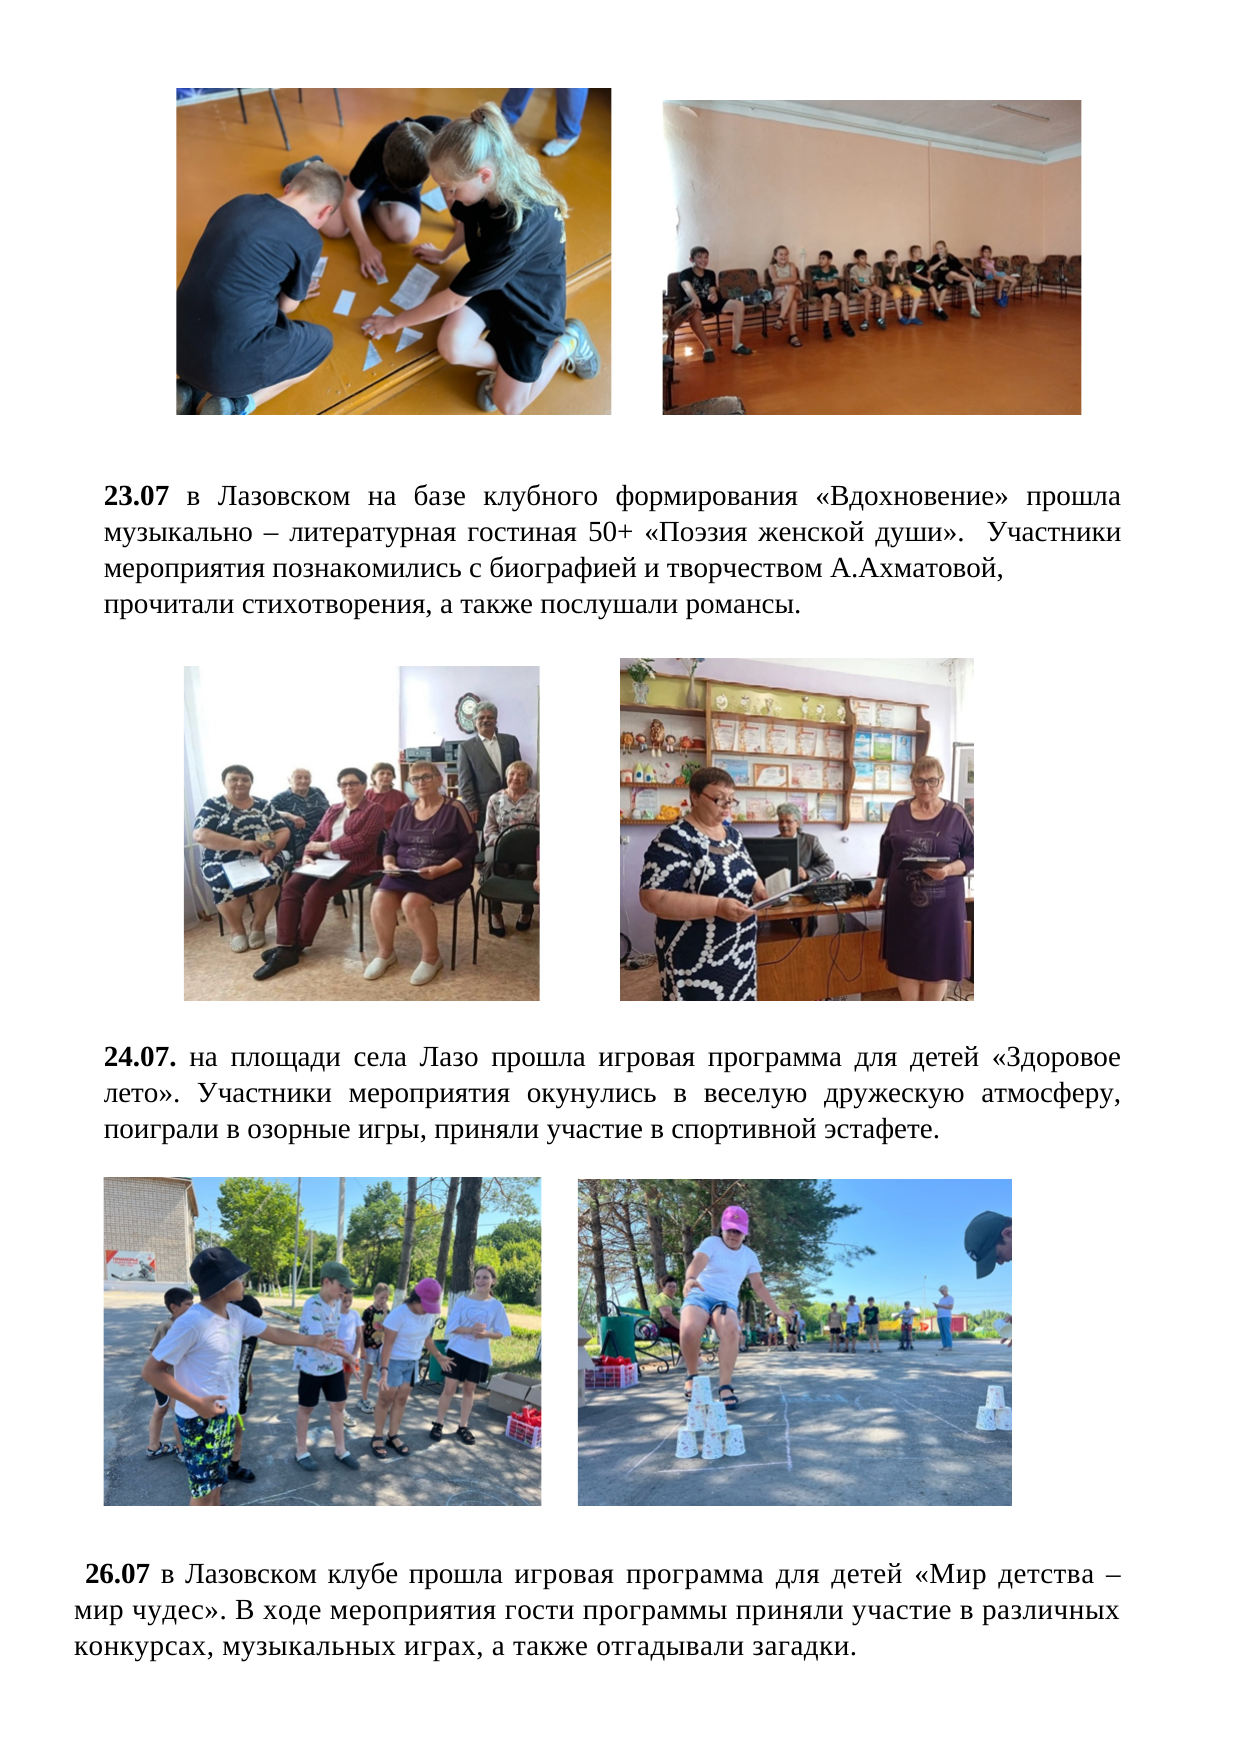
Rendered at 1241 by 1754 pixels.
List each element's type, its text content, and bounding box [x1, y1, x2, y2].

picture [662, 100, 1082, 415]
text 23.07 в Лазовском на базе клубного формирования «Вдохновение» прошла музыкально – литературная гостиная 50+ «Поэзия женской души». Участники мероприятия познакомились с биографией и творчеством А.Ахматовой, [103, 478, 1122, 583]
text 26.07 в Лазовском клубе прошла игровая программа для детей «Мир детства – мир чудес». В ходе мероприятия гости программы приняли участие в различных конкурсах, музыкальных играх, а также отгадывали загадки. [74, 1556, 1122, 1662]
picture [103, 1177, 542, 1506]
text 24.07. на площади села Лазо прошла игровая программа для детей «Здоровое лето». Участники мероприятия окунулись в веселую дружескую атмосферу, поиграли в озорные игры, приняли участие в спортивной эстафете. [103, 1039, 1122, 1145]
picture [620, 658, 974, 1001]
text прочитали стихотворения, а также послушали романсы. [103, 586, 1122, 620]
picture [577, 1179, 1012, 1506]
picture [183, 666, 540, 1001]
picture [176, 88, 612, 415]
